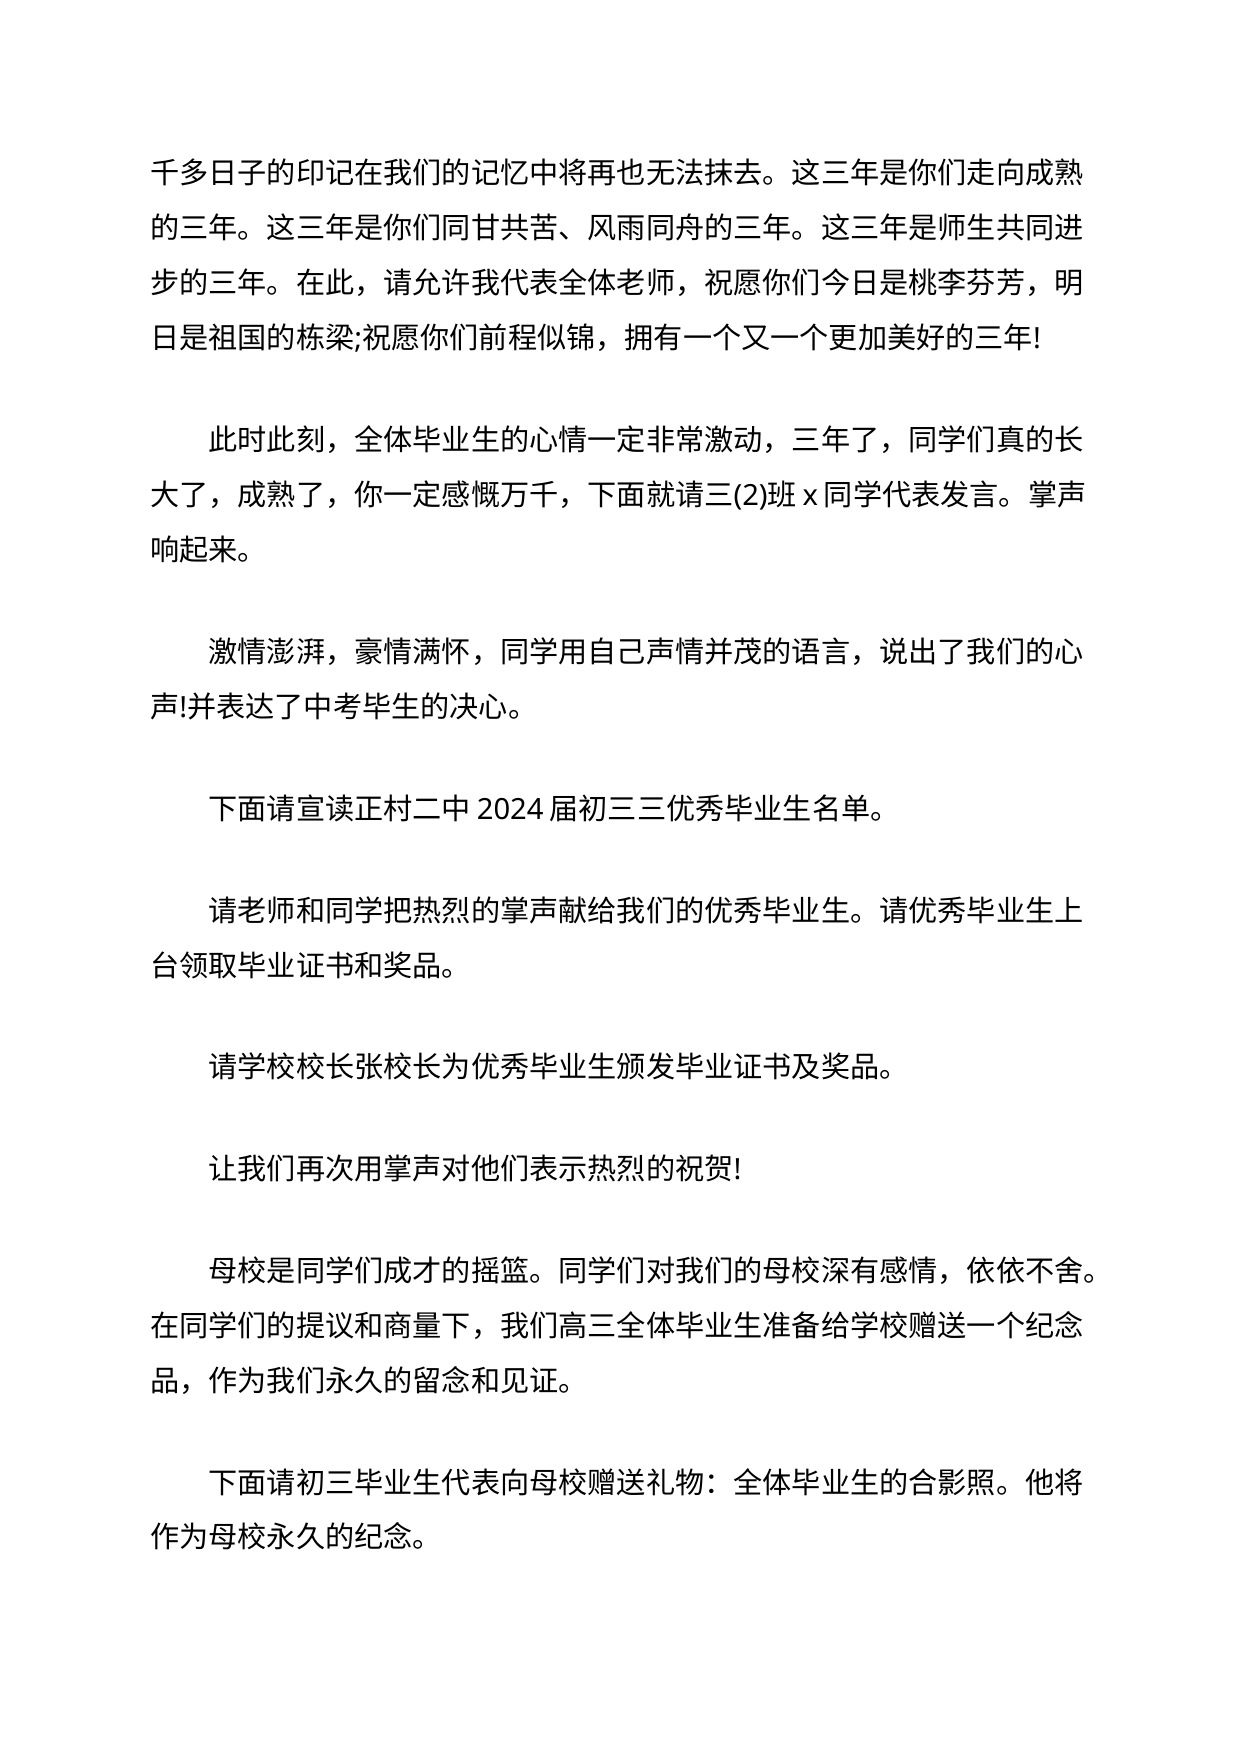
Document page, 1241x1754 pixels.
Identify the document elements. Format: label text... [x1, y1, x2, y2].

text 下面请宣读正村二中2024届初三三优秀毕业生名单。 [150, 785, 1090, 828]
text 母校是同学们成才的摇篮。同学们对我们的母校深有感情，依依不舍。在同学们的提议和商量下，我们高三全体毕业生准备给学校赠送一个纪念品，作为我们永久的留念和见证。 [150, 1248, 1090, 1400]
text 请老师和同学把热烈的掌声献给我们的优秀毕业生。请优秀毕业生上台领取毕业证书和奖品。 [150, 887, 1090, 984]
text 此时此刻，全体毕业生的心情一定非常激动，三年了，同学们真的长大了，成熟了，你一定感慨万千，下面就请三(2)班x同学代表发言。掌声响起来。 [150, 417, 1090, 569]
text 激情澎湃，豪情满怀，同学用自己声情并茂的语言，说出了我们的心声!并表达了中考毕生的决心。 [150, 628, 1090, 726]
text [150, 150, 1090, 357]
text 让我们再次用掌声对他们表示热烈的祝贺! [150, 1146, 1090, 1188]
text 请学校校长张校长为优秀毕业生颁发毕业证书及奖品。 [150, 1044, 1090, 1086]
text 下面请初三毕业生代表向母校赠送礼物：全体毕业生的合影照。他将作为母校永久的纪念。 [150, 1459, 1090, 1556]
